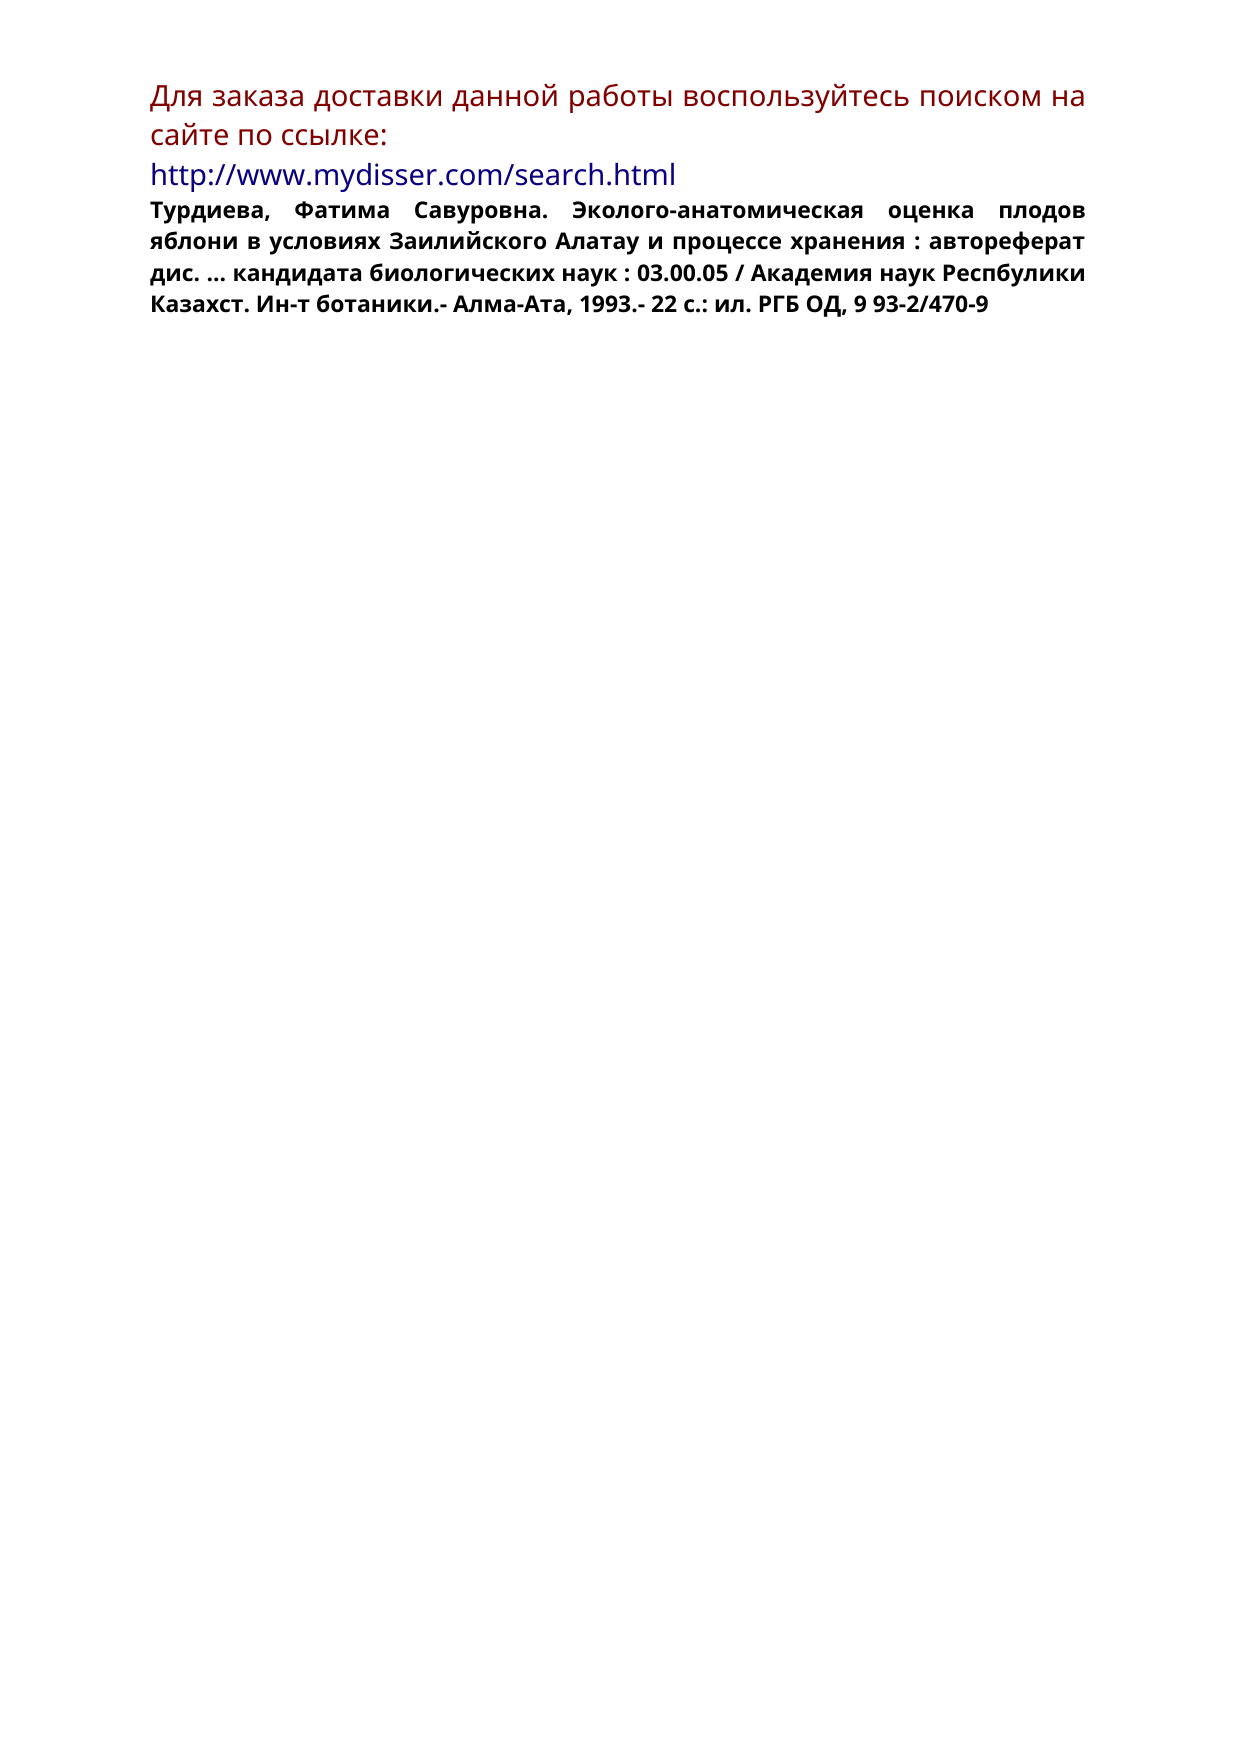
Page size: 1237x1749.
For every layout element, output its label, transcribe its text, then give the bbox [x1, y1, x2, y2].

text Турдиева, Фатима Савуровна. Эколого-анатомическая оценка плодов яблони в условиях Заилийского Алатау и процессе хранения : автореферат дис. ... кандидата биологических наук : 03.00.05 / Академия наук Респбулики Казахст. Ин-т ботаники.- Алма-Ата, 1993.- 22 с.: ил. РГБ ОД, 9 93-2/470-9 [150, 194, 1086, 319]
